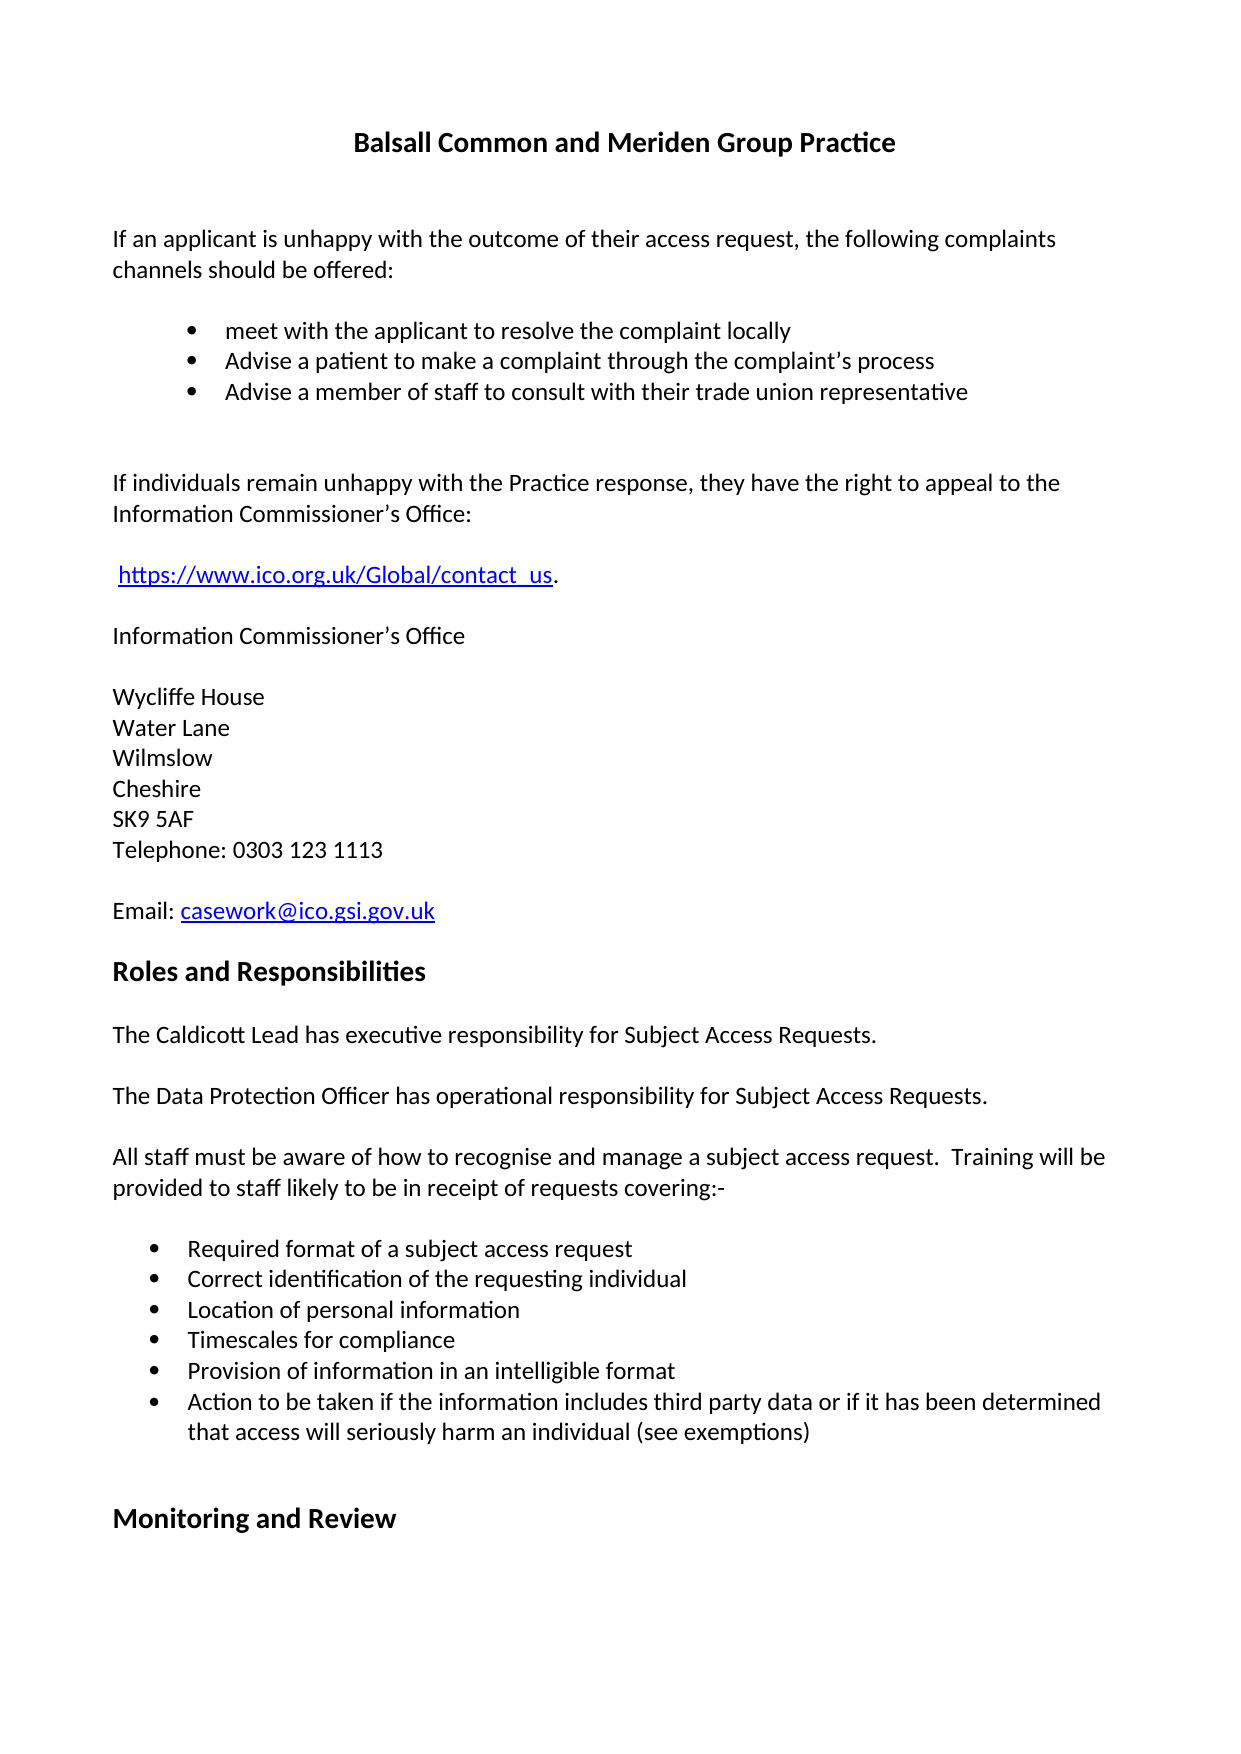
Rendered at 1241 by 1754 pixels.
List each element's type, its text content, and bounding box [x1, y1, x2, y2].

text All staff must be aware of how to recognise and manage a subject access request. Training will be provided to staff likely to be in receipt of requests covering:- [112, 1142, 1137, 1203]
text If individuals remain unhappy with the Practice response, they have the right to appeal to the Information Commissioner’s Office: [112, 467, 1137, 528]
text Wycliffe House [112, 681, 1137, 712]
text Monitoring and Review [112, 1500, 1137, 1536]
text If an applicant is unhappy with the outcome of their access request, the following complaints channels should be offered: [112, 223, 1137, 284]
text Telephone: 0303 123 1113 [112, 834, 1137, 864]
text SK9 5AF [112, 803, 1137, 834]
text Water Lane [112, 712, 1137, 742]
list Timescales for compliance [150, 1325, 1137, 1355]
list Location of personal information [150, 1294, 1137, 1325]
list Required format of a subject access request [150, 1233, 1137, 1264]
text Roles and Responsibilities [112, 953, 1137, 989]
text https://www.ico.org.uk/Global/contact_us. [112, 559, 1137, 589]
text The Caldicott Lead has executive responsibility for Subject Access Requests. [112, 1019, 1137, 1050]
text Email: casework@ico.gsi.gov.uk [112, 895, 1137, 925]
list Advise a patient to make a complaint through the complaint’s process [187, 345, 1137, 376]
text Cheshire [112, 773, 1137, 803]
list Correct identification of the requesting individual [150, 1264, 1137, 1294]
list meet with the applicant to resolve the complaint locally [187, 315, 1137, 345]
text Information Commissioner’s Office [112, 620, 1137, 651]
list Provision of information in an intelligible format [150, 1355, 1137, 1386]
text Wilmslow [112, 742, 1137, 773]
list Action to be taken if the information includes third party data or if it has been determined that access will seriously harm an individual (see exemptions) [150, 1386, 1137, 1447]
text The Data Protection Officer has operational responsibility for Subject Access Requests. [112, 1081, 1137, 1111]
list Advise a member of staff to consult with their trade union representative [187, 376, 1137, 406]
